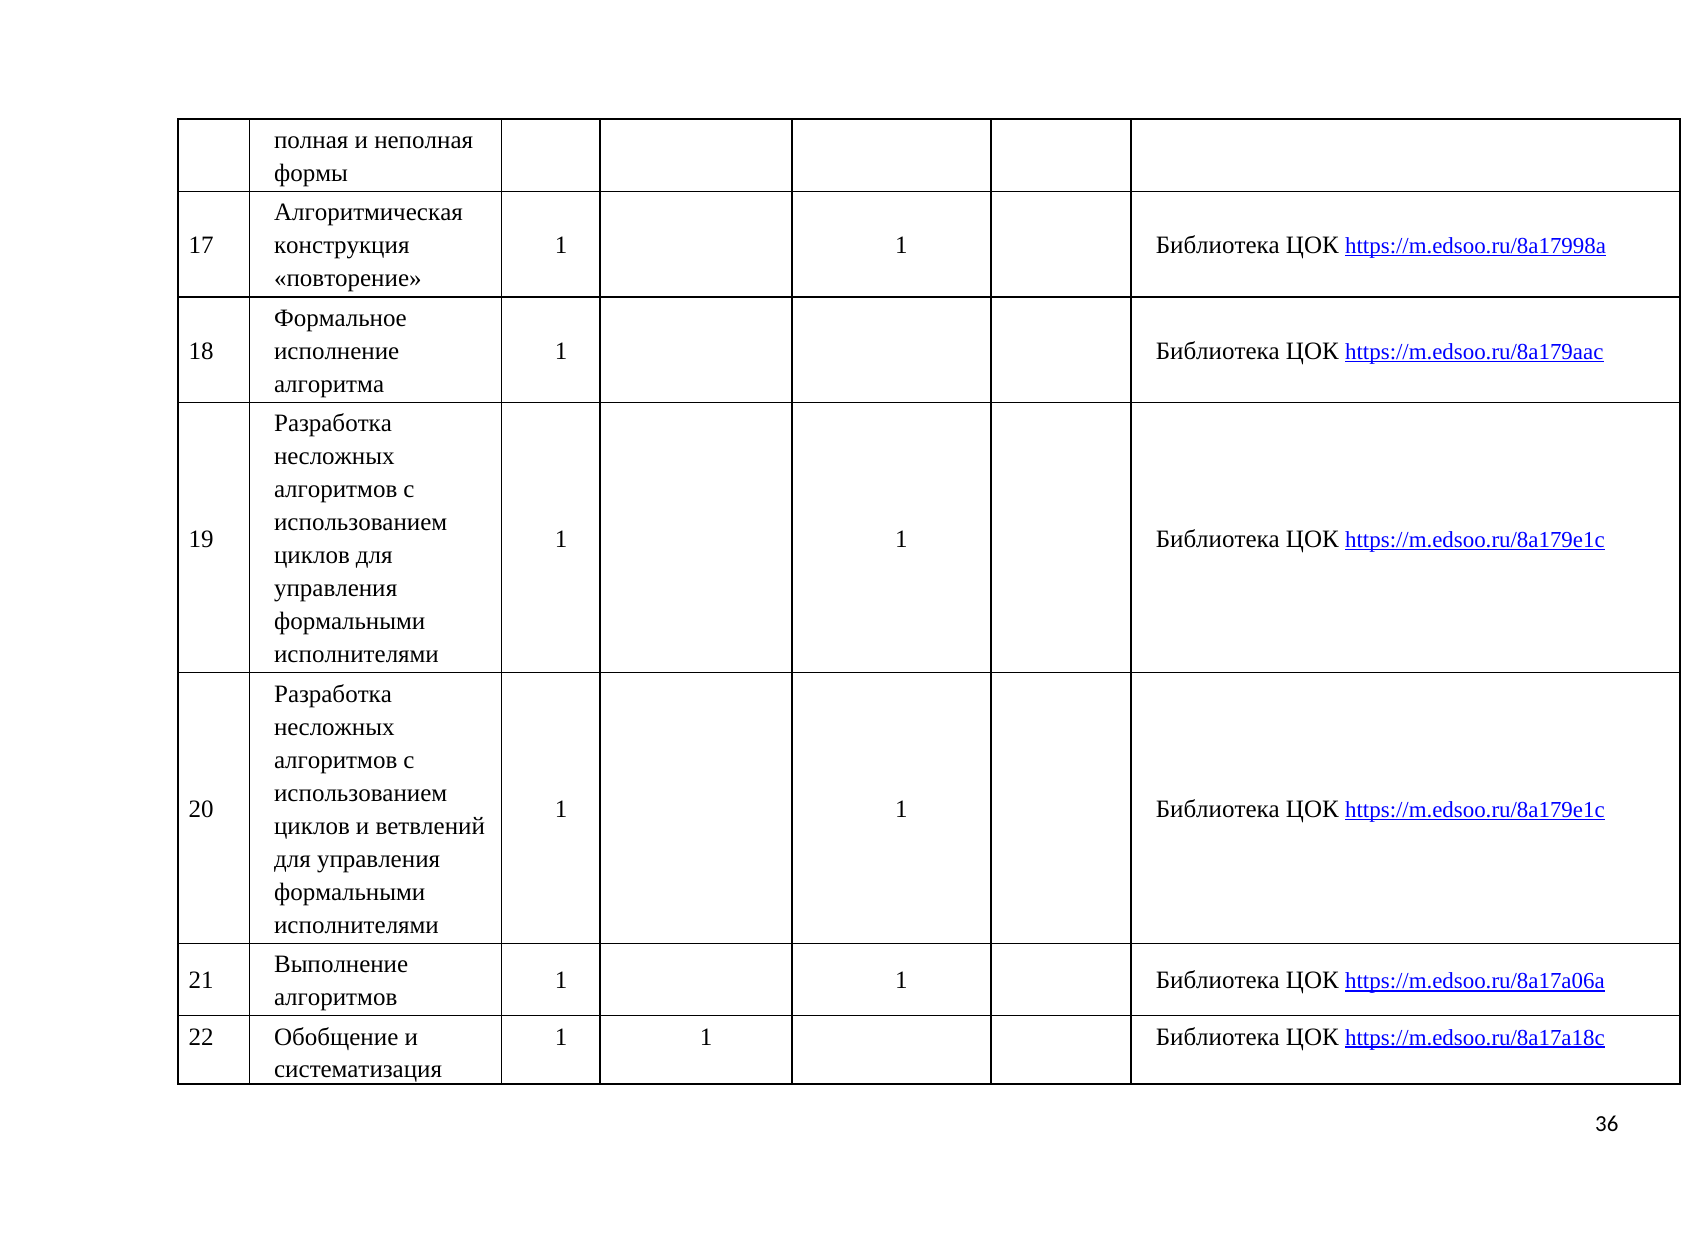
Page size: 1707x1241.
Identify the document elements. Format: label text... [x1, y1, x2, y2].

table_cell [601, 403, 791, 672]
table_cell Библиотека ЦОК https://m.edsoo.ru/8a179aac [1132, 298, 1679, 401]
table_cell 1 [502, 944, 599, 1015]
table_cell Алгоритмическая конструкция «повторение» [250, 192, 501, 296]
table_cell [250, 1016, 501, 1083]
table_cell Выполнение алгоритмов [250, 944, 501, 1015]
table_cell 1 [793, 403, 990, 672]
table_cell [992, 1016, 1130, 1083]
table_cell 20 [179, 673, 249, 942]
table_cell Библиотека ЦОК https://m.edsoo.ru/8a17998a [1132, 192, 1679, 296]
table_cell 1 [502, 1016, 599, 1083]
table_cell [601, 192, 791, 296]
table_cell 1 [793, 673, 990, 942]
table_cell [992, 192, 1130, 296]
table_cell [992, 403, 1130, 672]
table_cell Библиотека ЦОК https://m.edsoo.ru/8a17a06a [1132, 944, 1679, 1015]
table_cell 1 [502, 673, 599, 942]
table_cell Разработка несложных алгоритмов с использованием циклов для управления формальными исполнителями [250, 403, 501, 672]
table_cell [250, 120, 501, 191]
table_cell 17 [179, 192, 249, 296]
table_cell 1 [502, 120, 599, 191]
table_cell 1 [793, 192, 990, 296]
table_cell [793, 1016, 990, 1083]
table_cell 1 [502, 403, 599, 672]
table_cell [1132, 120, 1679, 191]
table_cell [601, 120, 791, 191]
table_cell [601, 944, 791, 1015]
table_cell 1 [793, 120, 990, 191]
table_cell Библиотека ЦОК https://m.edsoo.ru/8a179e1c [1132, 673, 1679, 942]
table_cell 1 [601, 1016, 791, 1083]
table_cell 19 [179, 403, 249, 672]
table_cell [992, 944, 1130, 1015]
table_cell 22 [179, 1016, 249, 1083]
table_cell 1 [502, 192, 599, 296]
table_cell 16 [179, 120, 249, 191]
table_cell [793, 298, 990, 401]
table_cell [992, 120, 1130, 191]
table_cell [992, 673, 1130, 942]
table_cell 1 [502, 298, 599, 401]
table_cell [992, 298, 1130, 401]
table_cell Разработка несложных алгоритмов с использованием циклов и ветвлений для управления формальными исполнителями [250, 673, 501, 942]
table_cell 21 [179, 944, 249, 1015]
table_cell 18 [179, 298, 249, 401]
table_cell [1132, 1016, 1679, 1083]
table_cell Библиотека ЦОК https://m.edsoo.ru/8a179e1c [1132, 403, 1679, 672]
table_cell 1 [793, 944, 990, 1015]
table_cell Формальное исполнение алгоритма [250, 298, 501, 401]
table_cell [601, 298, 791, 401]
table_cell [601, 673, 791, 942]
